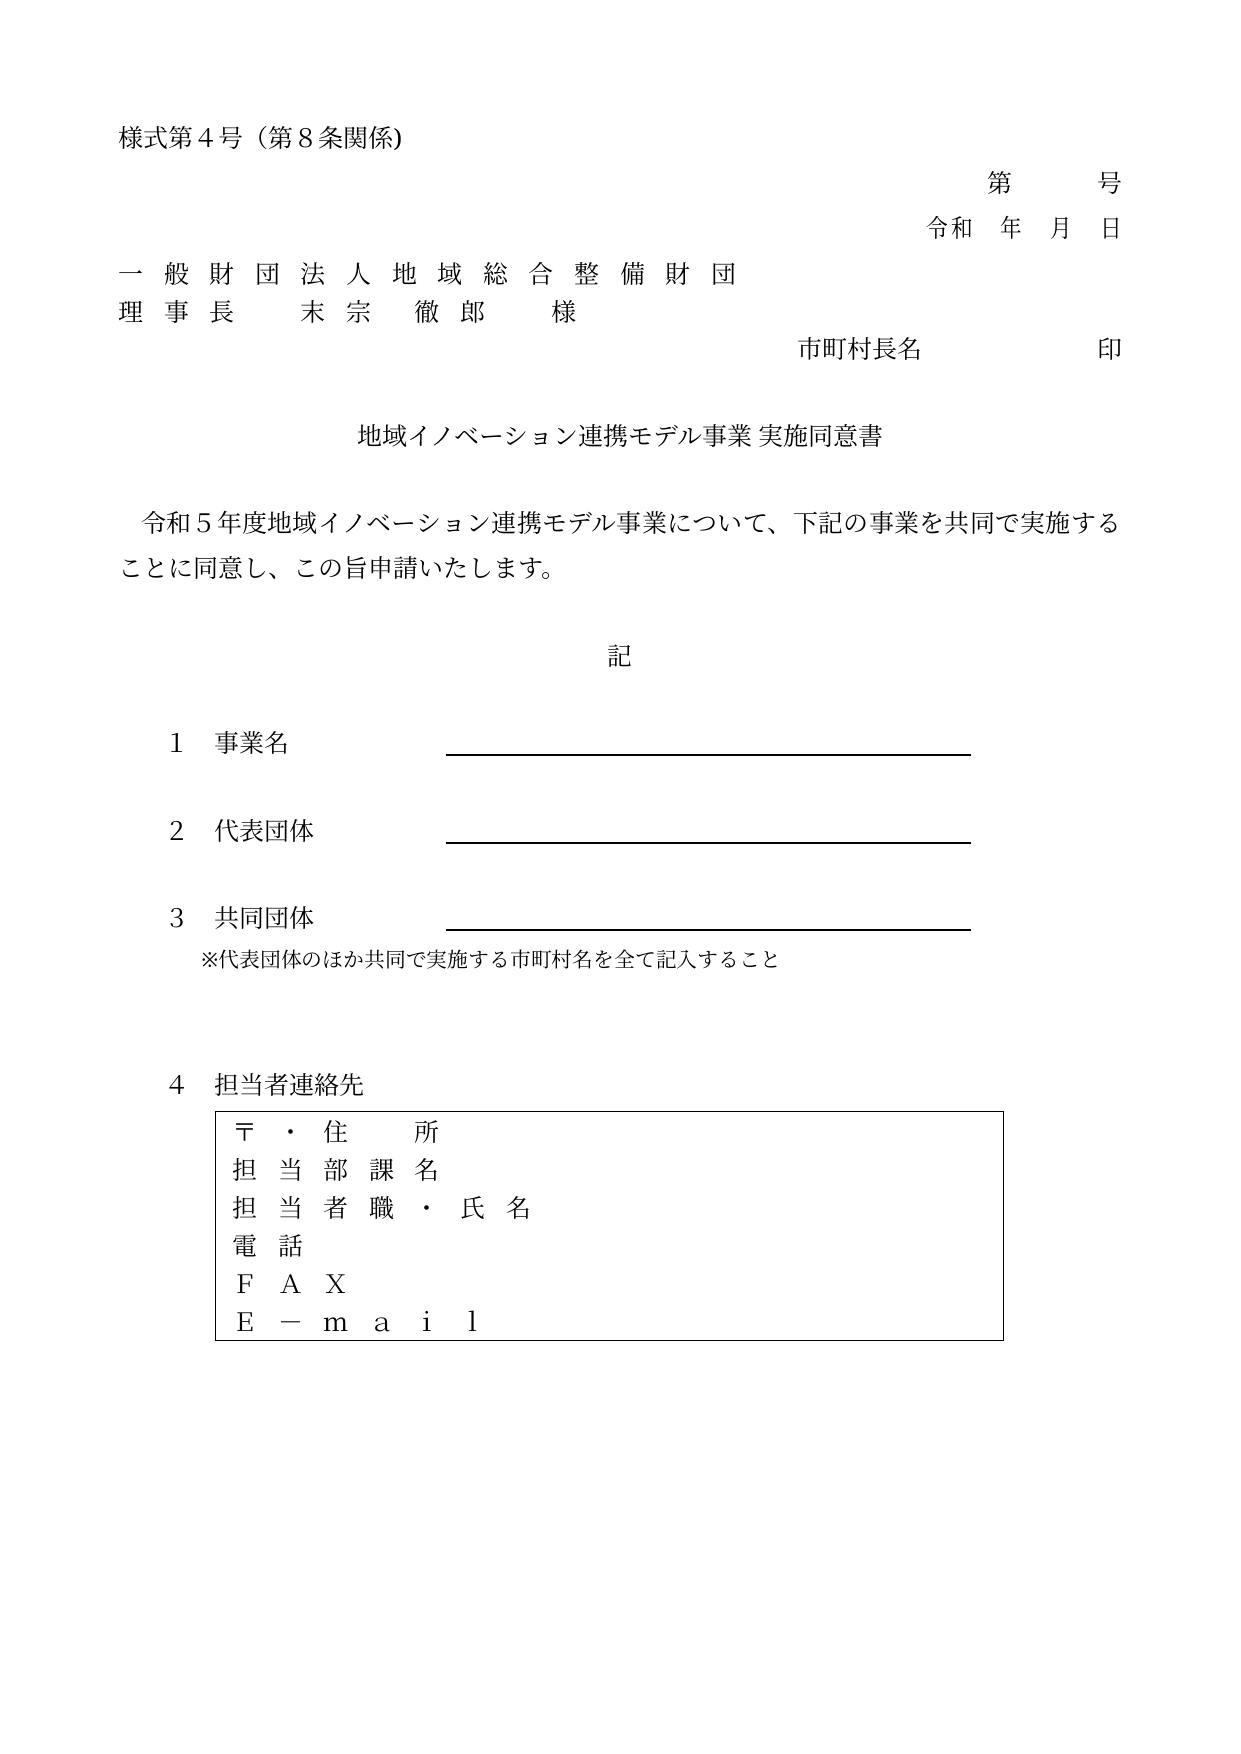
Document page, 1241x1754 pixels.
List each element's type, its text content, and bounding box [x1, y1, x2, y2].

text 第号 [118, 164, 1122, 199]
text ※代表団体のほか共同で実施する市町村名を全て記入すること [164, 943, 1122, 973]
text 様式第４号（第８条関係) [118, 119, 1122, 155]
text 地域イノベーション連携モデル事業 実施同意書 [118, 417, 1122, 453]
table_header 〒・住 所 担当部課名 担当者職・氏名 電話 ＦＡＸ Ｅ－ｍａｉｌ [216, 1112, 1003, 1339]
text 一般財団法人地域総合整備財団 [118, 253, 1122, 291]
text ４ 担当者連絡先 [118, 1066, 1122, 1102]
subtitle 記 [118, 636, 1122, 672]
text ２ 代表団体 [118, 811, 1122, 847]
text 市町村長名 印 [118, 329, 1122, 365]
text １ 事業名 [118, 724, 1122, 760]
text 理事長 末宗 徹郎 様 [118, 291, 1122, 329]
text ３ 共同団体 [118, 898, 1122, 934]
text 令和５年度地域イノベーション連携モデル事業について、下記の事業を共同で実施することに同意し、この旨申請いたします。 [118, 504, 1122, 585]
text 令和 年 月 日 [118, 208, 1122, 244]
